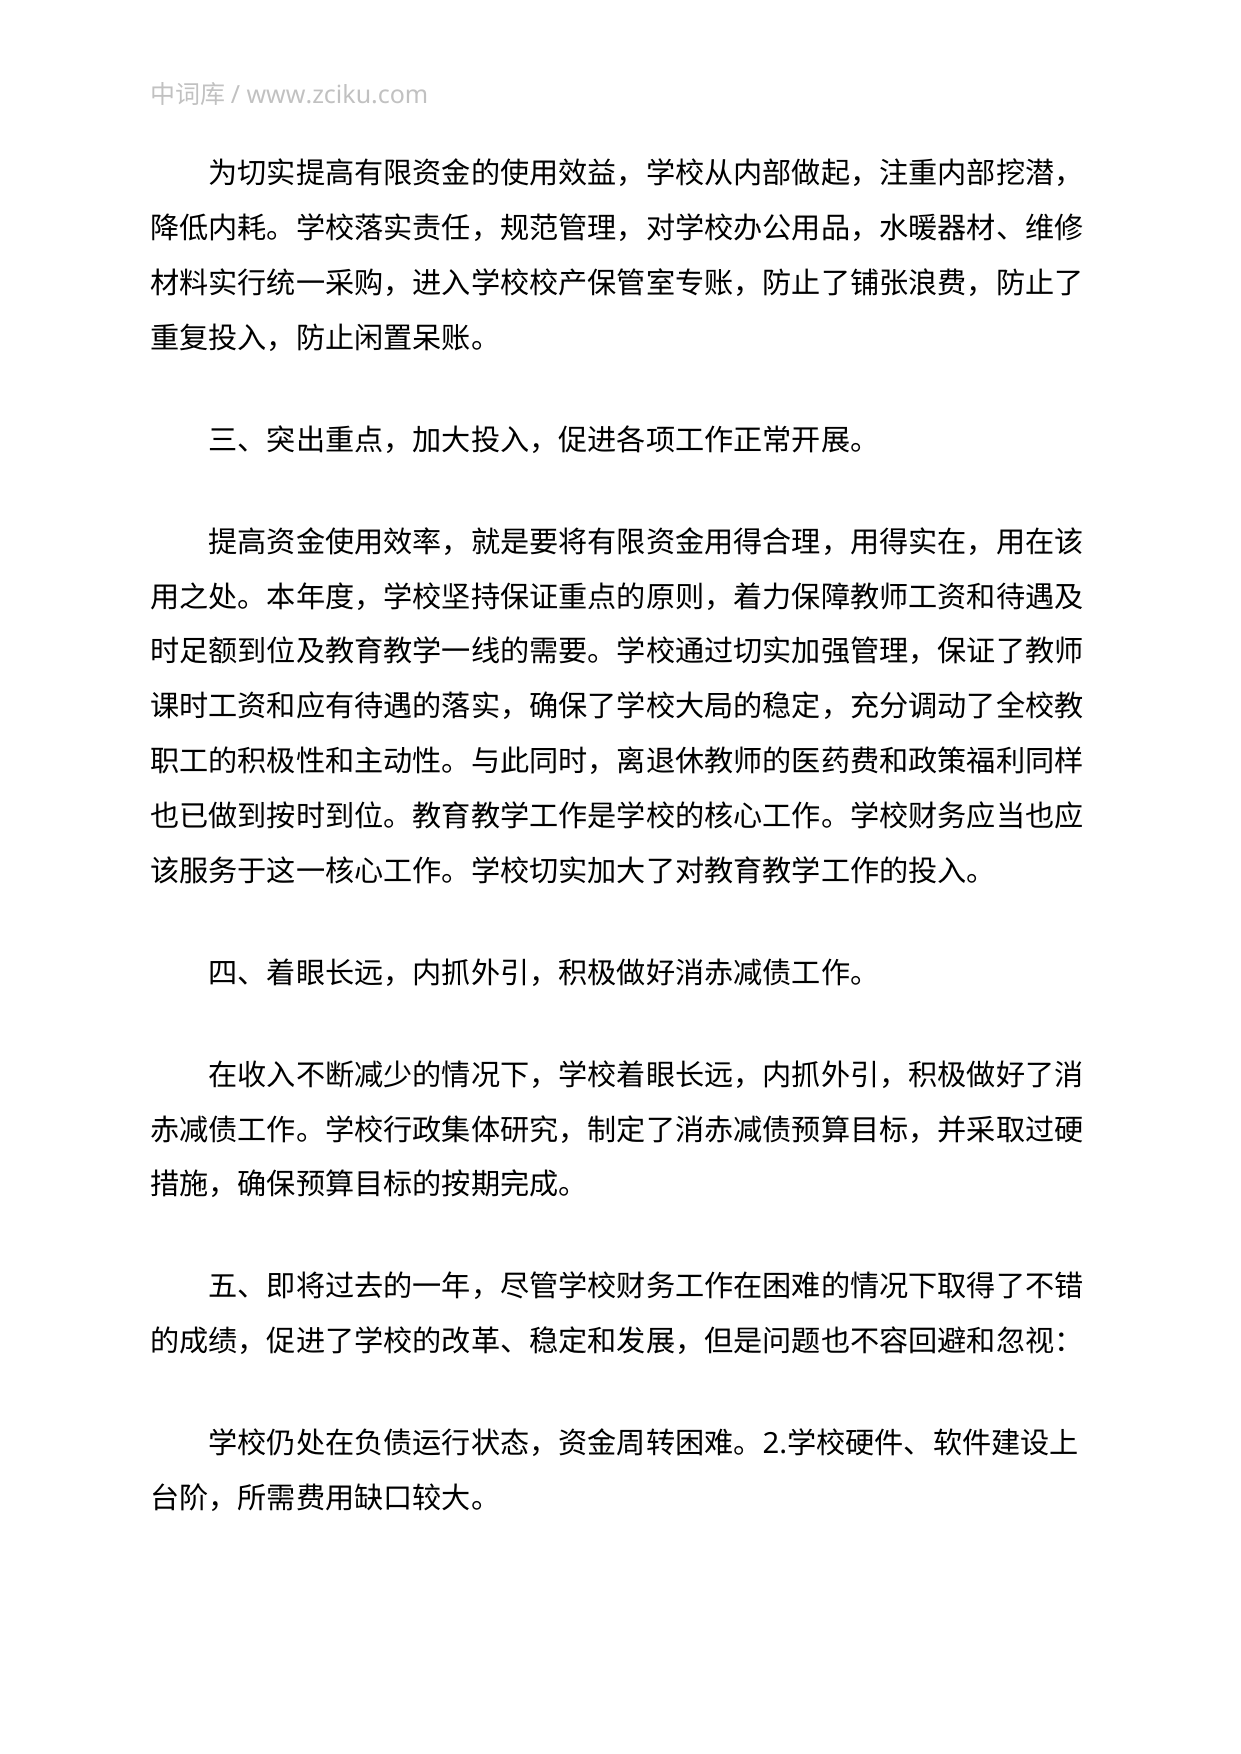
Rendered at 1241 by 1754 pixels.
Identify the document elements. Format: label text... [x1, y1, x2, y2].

text 五、即将过去的一年，尽管学校财务工作在困难的情况下取得了不错的成绩，促进了学校的改革、稳定和发展，但是问题也不容回避和忽视： [150, 1263, 1090, 1360]
text 三、突出重点，加大投入，促进各项工作正常开展。 [150, 416, 1090, 459]
text 学校仍处在负债运行状态，资金周转困难。2.学校硬件、软件建设上台阶，所需费用缺口较大。 [150, 1419, 1090, 1517]
text 在收入不断减少的情况下，学校着眼长远，内抓外引，积极做好了消赤减债工作。学校行政集体研究，制定了消赤减债预算目标，并采取过硬措施，确保预算目标的按期完成。 [150, 1051, 1090, 1203]
text 提高资金使用效率，就是要将有限资金用得合理，用得实在，用在该用之处。本年度，学校坚持保证重点的原则，着力保障教师工资和待遇及时足额到位及教育教学一线的需要。学校通过切实加强管理，保证了教师课时工资和应有待遇的落实，确保了学校大局的稳定，充分调动了全校教职工的积极性和主动性。与此同时，离退休教师的医药费和政策福利同样也已做到按时到位。教育教学工作是学校的核心工作。学校财务应当也应该服务于这一核心工作。学校切实加大了对教育教学工作的投入。 [150, 518, 1090, 890]
text 为切实提高有限资金的使用效益，学校从内部做起，注重内部挖潜，降低内耗。学校落实责任，规范管理，对学校办公用品，水暖器材、维修材料实行统一采购，进入学校校产保管室专账，防止了铺张浪费，防止了重复投入，防止闲置呆账。 [150, 150, 1090, 357]
text 四、着眼长远，内抓外引，积极做好消赤减债工作。 [150, 949, 1090, 992]
